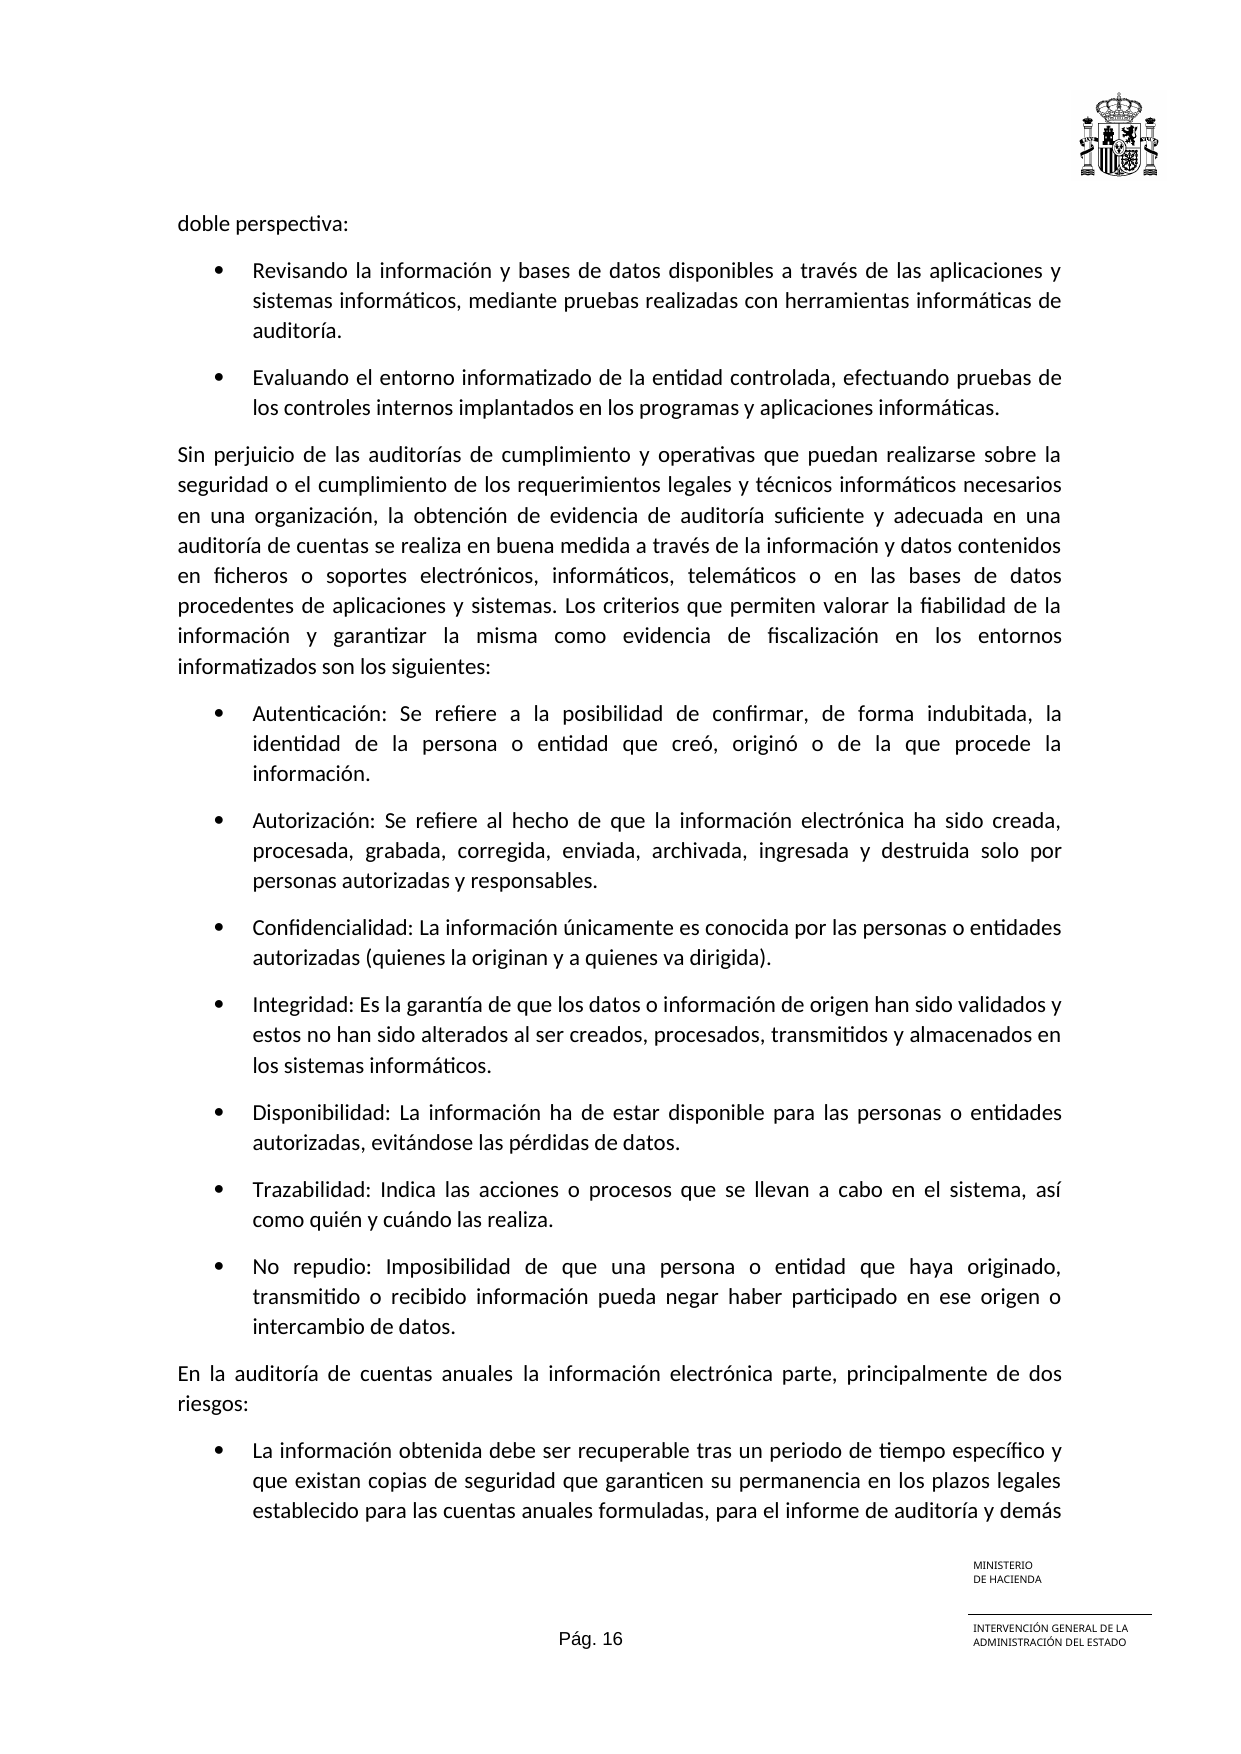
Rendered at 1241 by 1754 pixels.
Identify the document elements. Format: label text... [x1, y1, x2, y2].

list Autenticación: Se refiere a la posibilidad de confirmar, de forma indubitada, la identidad de la persona o entidad que creó, originó o de la que procede la información. [215, 699, 1063, 787]
text Sin perjuicio de las auditorías de cumplimiento y operativas que puedan realizarse sobre la seguridad o el cumplimiento de los requerimientos legales y técnicos informáticos necesarios en una organización, la obtención de evidencia de auditoría suficiente y adecuada en una auditoría de cuentas se realiza en buena medida a través de la información y datos contenidos en ficheros o soportes electrónicos, informáticos, telemáticos o en las bases de datos procedentes de aplicaciones y sistemas. Los criterios que permiten valorar la fiabilidad de la información y garantizar la misma como evidencia de fiscalización en los entornos informatizados son los siguientes: [177, 440, 1063, 680]
list Disponibilidad: La información ha de estar disponible para las personas o entidades autorizadas, evitándose las pérdidas de datos. [215, 1098, 1063, 1156]
list Evaluando el entorno informatizado de la entidad controlada, efectuando pruebas de los controles internos implantados en los programas y aplicaciones informáticas. [215, 363, 1063, 421]
picture [1070, 90, 1167, 181]
list Trazabilidad: Indica las acciones o procesos que se llevan a cabo en el sistema, así como quién y cuándo las realiza. [215, 1175, 1063, 1233]
list No repudio: Imposibilidad de que una persona o entidad que haya originado, transmitido o recibido información pueda negar haber participado en ese origen o intercambio de datos. [215, 1252, 1063, 1340]
list Revisando la información y bases de datos disponibles a través de las aplicaciones y sistemas informáticos, mediante pruebas realizadas con herramientas informáticas de auditoría. [215, 256, 1063, 344]
list Confidencialidad: La información únicamente es conocida por las personas o entidades autorizadas (quienes la originan y a quienes va dirigida). [215, 913, 1063, 971]
text En la auditoría de cuentas anuales la información electrónica parte, principalmente de dos riesgos: [177, 1359, 1063, 1417]
list Autorización: Se refiere al hecho de que la información electrónica ha sido creada, procesada, grabada, corregida, enviada, archivada, ingresada y destruida solo por personas autorizadas y responsables. [215, 806, 1063, 894]
list Integridad: Es la garantía de que los datos o información de origen han sido validados y estos no han sido alterados al ser creados, procesados, transmitidos y almacenados en los sistemas informáticos. [215, 990, 1063, 1079]
